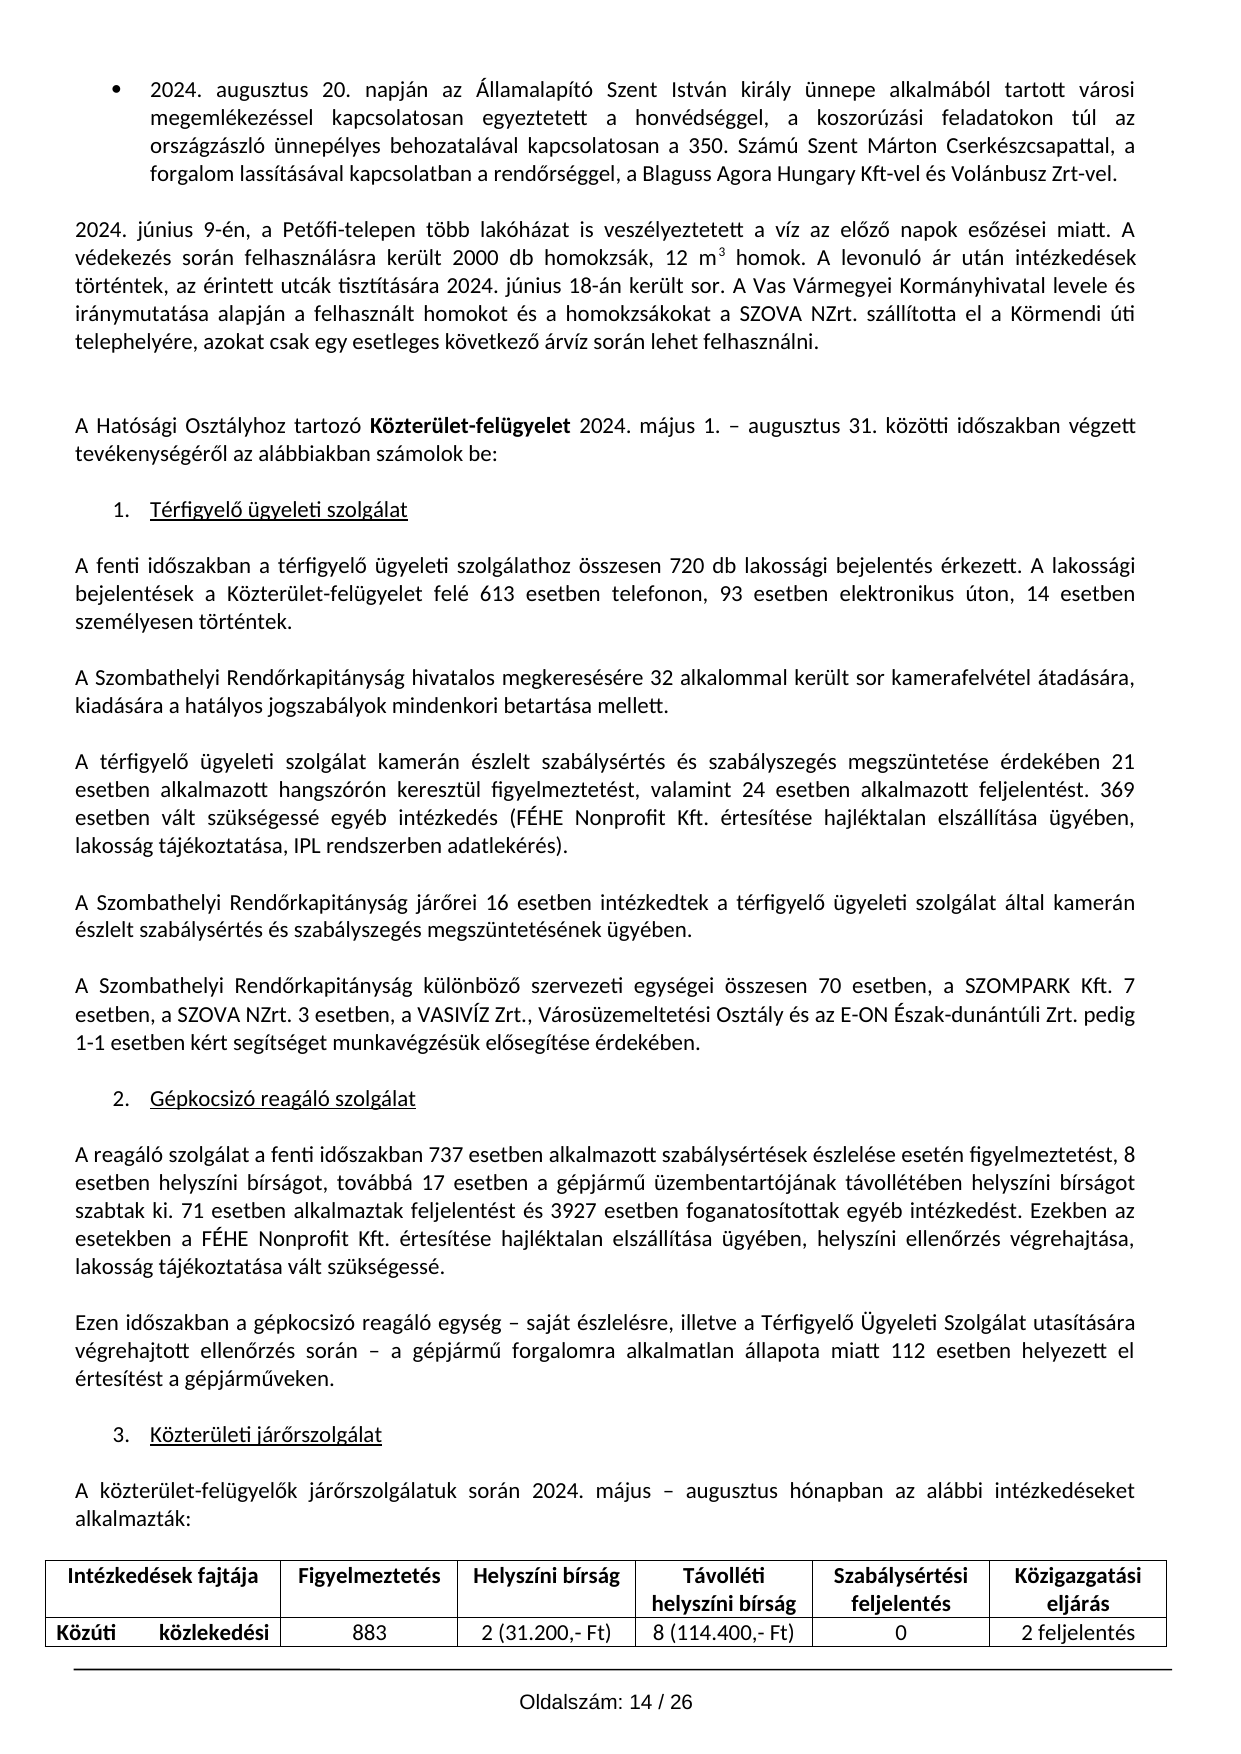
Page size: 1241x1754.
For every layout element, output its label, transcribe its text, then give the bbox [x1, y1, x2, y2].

table_cell 0 [813, 1618, 989, 1646]
text A fenti időszakban a térfigyelő ügyeleti szolgálathoz összesen 720 db lakossági bejelentés érkezett. A lakossági bejelentések a Közterület-felügyelet felé 613 esetben telefonon, 93 esetben elektronikus úton, 14 esetben személyesen történtek. [75, 551, 1137, 635]
table_header Távolléti helyszíni bírság [636, 1561, 812, 1617]
text A közterület-felügyelők járőrszolgálatuk során 2024. május – augusztus hónapban az alábbi intézkedéseket alkalmazták: [75, 1476, 1137, 1532]
list Közterületi járőrszolgálat [112, 1420, 1137, 1448]
table_header Figyelmeztetés [281, 1561, 457, 1617]
text A Szombathelyi Rendőrkapitányság járőrei 16 esetben intézkedtek a térfigyelő ügyeleti szolgálat által kamerán észlelt szabálysértés és szabályszegés megszüntetésének ügyében. [75, 888, 1137, 944]
table_header Helyszíni bírság [458, 1561, 635, 1617]
text A térfigyelő ügyeleti szolgálat kamerán észlelt szabálysértés és szabályszegés megszüntetése érdekében 21 esetben alkalmazott hangszórón keresztül figyelmeztetést, valamint 24 esetben alkalmazott feljelentést. 369 esetben vált szükségessé egyéb intézkedés (FÉHE Nonprofit Kft. értesítése hajléktalan elszállítása ügyében, lakosság tájékoztatása, IPL rendszerben adatlekérés). [75, 747, 1137, 859]
text 2024. június 9-én, a Petőfi-telepen több lakóházat is veszélyeztetett a víz az előző napok esőzései miatt. A védekezés során felhasználásra került 2000 db homokzsák, 12 m3 homok. A levonuló ár után intézkedések történtek, az érintett utcák tisztítására 2024. június 18-án került sor. A Vas Vármegyei Kormányhivatal levele és iránymutatása alapján a felhasznált homokot és a homokzsákokat a SZOVA NZrt. szállította el a Körmendi úti telephelyére, azokat csak egy esetleges következő árvíz során lehet felhasználni. [75, 215, 1137, 355]
text A Szombathelyi Rendőrkapitányság hivatalos megkeresésére 32 alkalommal került sor kamerafelvétel átadására, kiadására a hatályos jogszabályok mindenkori betartása mellett. [75, 663, 1137, 719]
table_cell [46, 1618, 280, 1646]
table_cell 8 (114.400,- Ft) [636, 1618, 812, 1646]
table_header Szabálysértési feljelentés [813, 1561, 989, 1617]
text A Szombathelyi Rendőrkapitányság különböző szervezeti egységei összesen 70 esetben, a SZOMPARK Kft. 7 esetben, a SZOVA NZrt. 3 esetben, a VASIVÍZ Zrt., Városüzemeltetési Osztály és az E-ON Észak-dunántúli Zrt. pedig 1-1 esetben kért segítséget munkavégzésük elősegítése érdekében. [75, 972, 1137, 1056]
table_cell 883 [281, 1618, 457, 1646]
text A Hatósági Osztályhoz tartozó Közterület-felügyelet 2024. május 1. – augusztus 31. közötti időszakban végzett tevékenységéről az alábbiakban számolok be: [75, 411, 1137, 467]
table_header Közigazgatási eljárás [990, 1561, 1166, 1617]
list Gépkocsizó reagáló szolgálat [112, 1084, 1137, 1112]
table_header Intézkedések fajtája [46, 1561, 280, 1617]
table_cell 2 (31.200,- Ft) [458, 1618, 635, 1646]
text A reagáló szolgálat a fenti időszakban 737 esetben alkalmazott szabálysértések észlelése esetén figyelmeztetést, 8 esetben helyszíni bírságot, továbbá 17 esetben a gépjármű üzembentartójának távollétében helyszíni bírságot szabtak ki. 71 esetben alkalmaztak feljelentést és 3927 esetben foganatosítottak egyéb intézkedést. Ezekben az esetekben a FÉHE Nonprofit Kft. értesítése hajléktalan elszállítása ügyében, helyszíni ellenőrzés végrehajtása, lakosság tájékoztatása vált szükségessé. [75, 1140, 1137, 1280]
list 2024. augusztus 20. napján az Államalapító Szent István király ünnepe alkalmából tartott városi megemlékezéssel kapcsolatosan egyeztetett a honvédséggel, a koszorúzási feladatokon túl az országzászló ünnepélyes behozatalával kapcsolatosan a 350. Számú Szent Márton Cserkészcsapattal, a forgalom lassításával kapcsolatban a rendőrséggel, a Blaguss Agora Hungary Kft-vel és Volánbusz Zrt-vel. [112, 75, 1137, 187]
text Ezen időszakban a gépkocsizó reagáló egység – saját észlelésre, illetve a Térfigyelő Ügyeleti Szolgálat utasítására végrehajtott ellenőrzés során – a gépjármű forgalomra alkalmatlan állapota miatt 112 esetben helyezett el értesítést a gépjárműveken. [75, 1308, 1137, 1392]
table_cell 2 feljelentés [990, 1618, 1166, 1646]
list Térfigyelő ügyeleti szolgálat [112, 495, 1137, 523]
